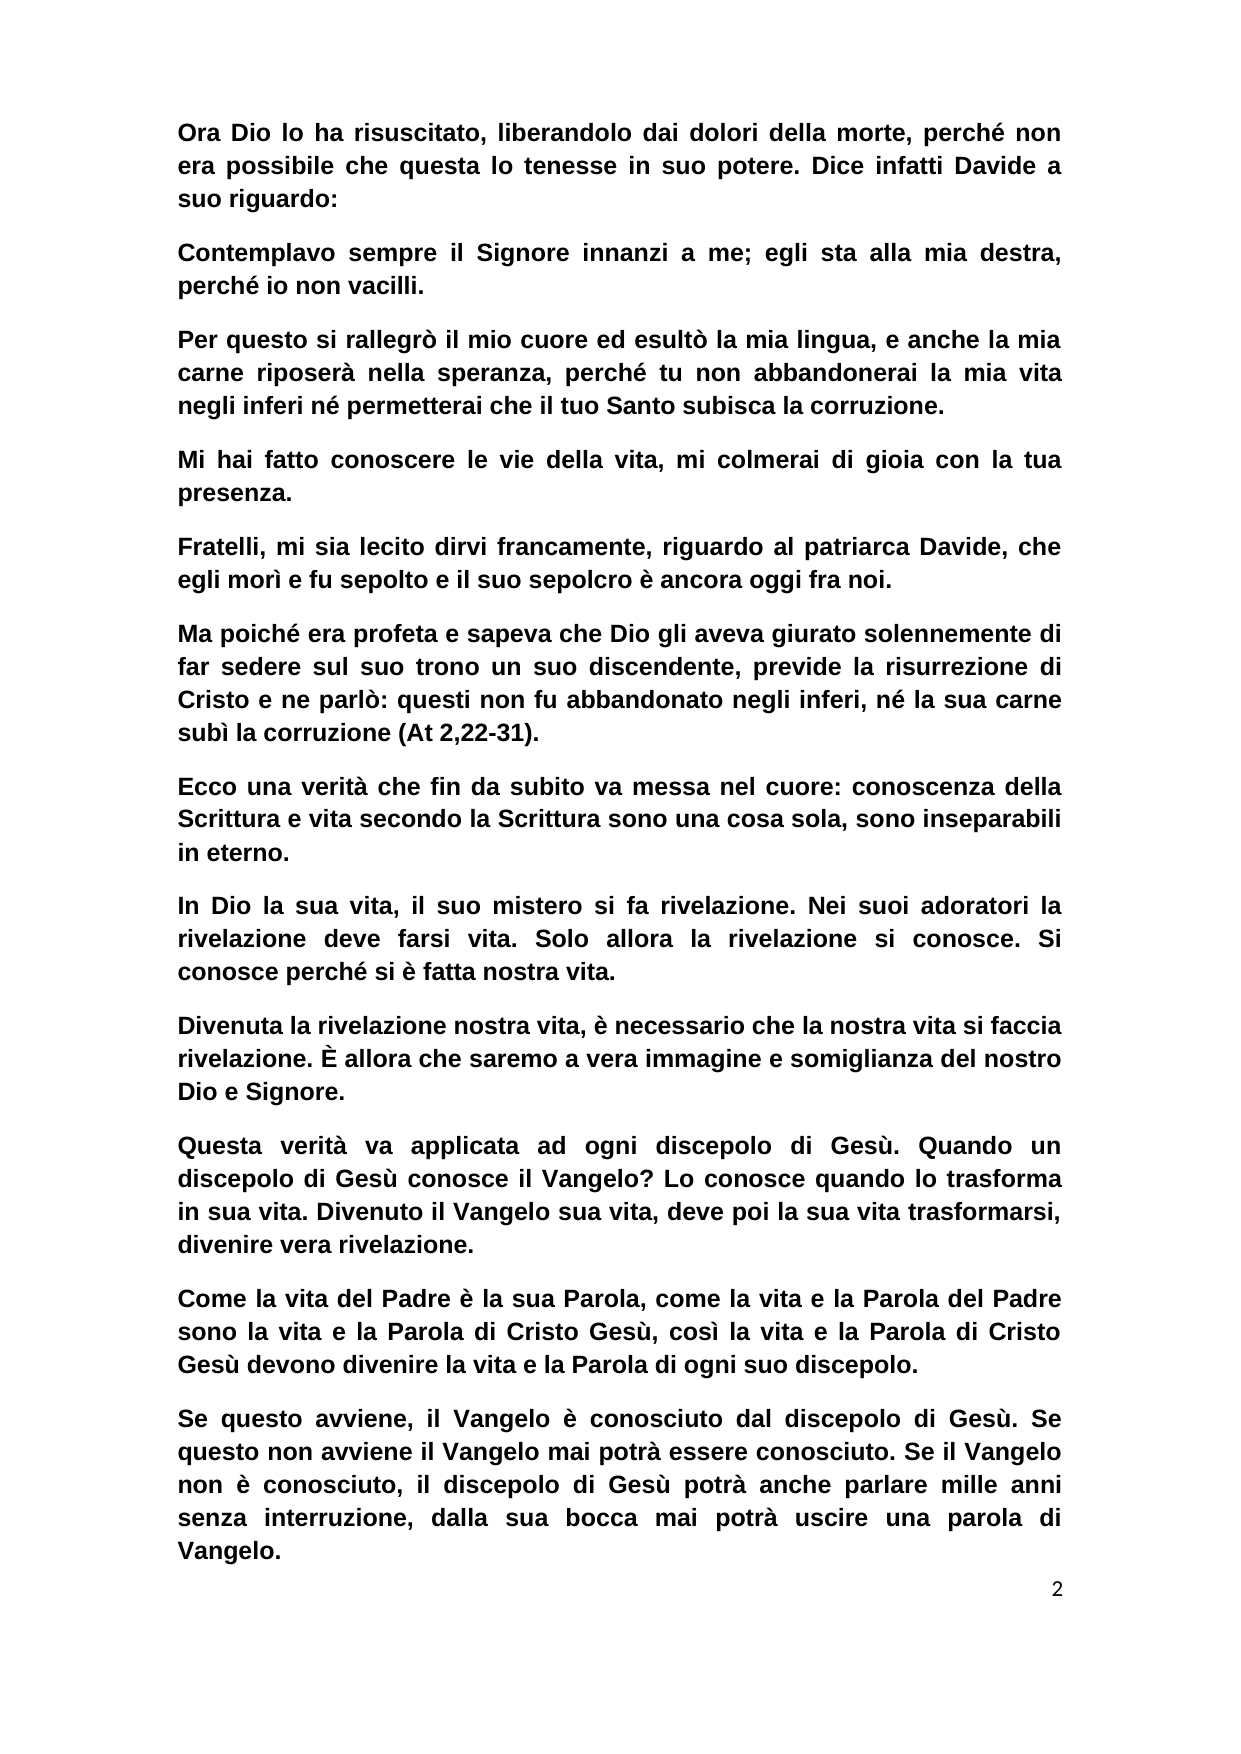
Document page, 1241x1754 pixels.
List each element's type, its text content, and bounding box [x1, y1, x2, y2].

text Ora Dio lo ha risuscitato, liberandolo dai dolori della morte, perché non era possibile che questa lo tenesse in suo potere. Dice infatti Davide a suo riguardo: [177, 118, 1063, 213]
text Per questo si rallegrò il mio cuore ed esultò la mia lingua, e anche la mia carne riposerà nella speranza, perché tu non abbandonerai la mia vita negli inferi né permetterai che il tuo Santo subisca la corruzione. [177, 325, 1063, 420]
text Mi hai fatto conoscere le vie della vita, mi colmerai di gioia con la tua presenza. [177, 445, 1063, 507]
text Come la vita del Padre è la sua Parola, come la vita e la Parola del Padre sono la vita e la Parola di Cristo Gesù, così la vita e la Parola di Cristo Gesù devono divenire la vita e la Parola di ogni suo discepolo. [177, 1284, 1063, 1379]
text Questa verità va applicata ad ogni discepolo di Gesù. Quando un discepolo di Gesù conosce il Vangelo? Lo conosce quando lo trasforma in sua vita. Divenuto il Vangelo sua vita, deve poi la sua vita trasformarsi, divenire vera rivelazione. [177, 1131, 1063, 1259]
text Divenuta la rivelazione nostra vita, è necessario che la nostra vita si faccia rivelazione. È allora che saremo a vera immagine e somiglianza del nostro Dio e Signore. [177, 1011, 1063, 1106]
text Contemplavo sempre il Signore innanzi a me; egli sta alla mia destra, perché io non vacilli. [177, 238, 1063, 300]
text Se questo avviene, il Vangelo è conosciuto dal discepolo di Gesù. Se questo non avviene il Vangelo mai potrà essere conosciuto. Se il Vangelo non è conosciuto, il discepolo di Gesù potrà anche parlare mille anni senza interruzione, dalla sua bocca mai potrà uscire una parola di Vangelo. [177, 1404, 1063, 1565]
text Ecco una verità che fin da subito va messa nel cuore: conoscenza della Scrittura e vita secondo la Scrittura sono una cosa sola, sono inseparabili in eterno. [177, 771, 1063, 866]
text Ma poiché era profeta e sapeva che Dio gli aveva giurato solennemente di far sedere sul suo trono un suo discendente, previde la risurrezione di Cristo e ne parlò: questi non fu abbandonato negli inferi, né la sua carne subì la corruzione (At 2,22-31). [177, 618, 1063, 746]
text In Dio la sua vita, il suo mistero si fa rivelazione. Nei suoi adoratori la rivelazione deve farsi vita. Solo allora la rivelazione si conosce. Si conosce perché si è fatta nostra vita. [177, 891, 1063, 986]
text Fratelli, mi sia lecito dirvi francamente, riguardo al patriarca Davide, che egli morì e fu sepolto e il suo sepolcro è ancora oggi fra noi. [177, 532, 1063, 593]
